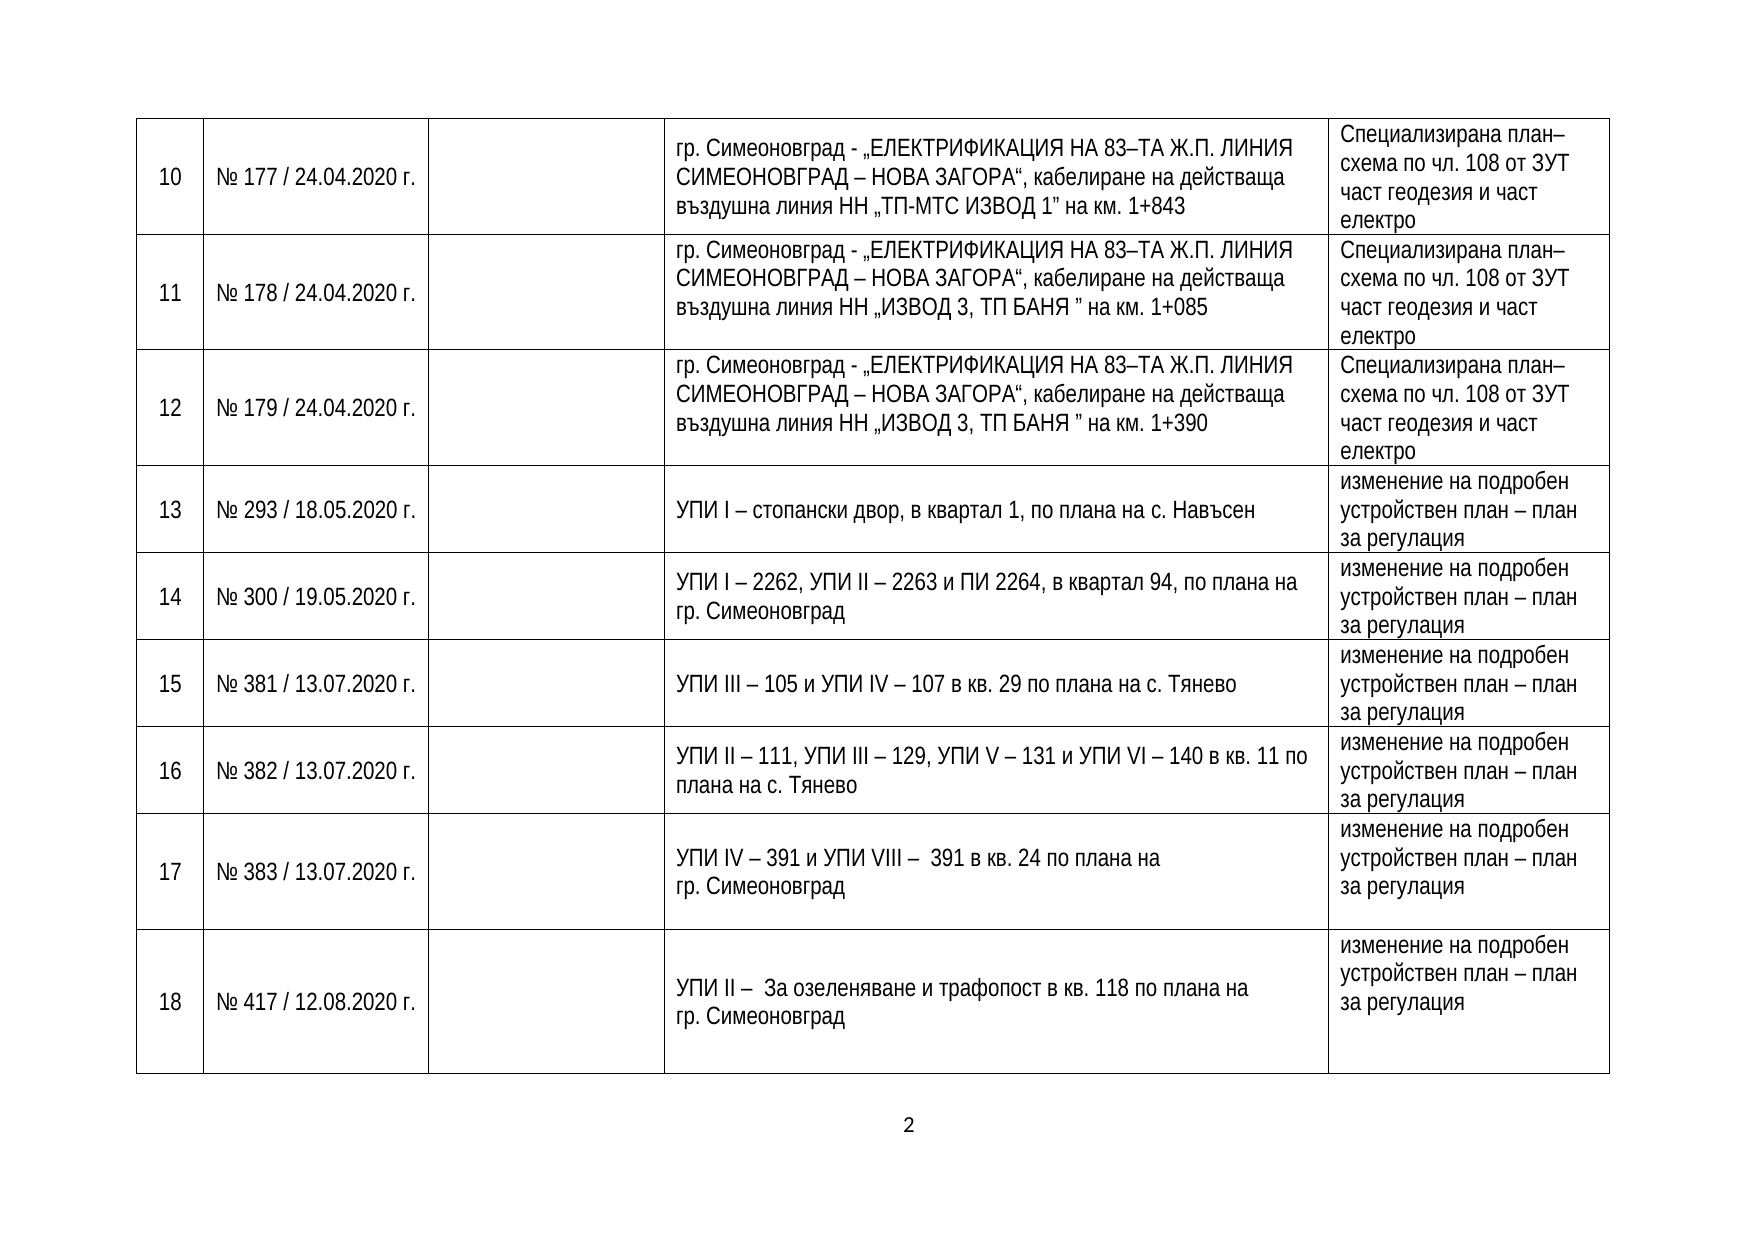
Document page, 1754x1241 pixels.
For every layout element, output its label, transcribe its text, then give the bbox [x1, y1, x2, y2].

table_cell [429, 350, 664, 465]
table_cell изменение на подробен устройствен план – план за регулация [1329, 553, 1609, 639]
table_cell № 178 / 24.04.2020 г. [204, 235, 428, 349]
table_cell изменение на подробен устройствен план – план за регулация [1329, 727, 1609, 813]
table_cell 10 [137, 119, 203, 234]
table_cell Специализирана план–схема по чл. 108 от ЗУТ част геодезия и част електро [1329, 119, 1609, 234]
table_cell № 293 / 18.05.2020 г. [204, 466, 428, 552]
table_cell 16 [137, 727, 203, 813]
table_cell [429, 235, 664, 349]
table_cell № 383 / 13.07.2020 г. [204, 814, 428, 928]
table_cell № 177 / 24.04.2020 г. [204, 119, 428, 234]
table_cell 14 [137, 553, 203, 639]
table_cell изменение на подробен устройствен план – план за регулация [1329, 814, 1609, 928]
table_cell [429, 553, 664, 639]
table_cell гр. Симеоновград - „ЕЛЕКТРИФИКАЦИЯ НА 83–ТА Ж.П. ЛИНИЯ СИМЕОНОВГРАД – НОВА ЗАГОРА“, кабелиране на действаща въздушна линия НН „ТП-МТС ИЗВОД 1” на км. 1+843 [665, 119, 1328, 234]
table_cell 17 [137, 814, 203, 928]
table_cell УПИ II – 111, УПИ III – 129, УПИ V – 131 и УПИ VI – 140 в кв. 11 по плана на с. Тянево [665, 727, 1328, 813]
table_cell [429, 119, 664, 234]
table_cell Специализирана план–схема по чл. 108 от ЗУТ част геодезия и част електро [1329, 350, 1609, 465]
table_cell [429, 814, 664, 928]
table_cell УПИ I – стопански двор, в квартал 1, по плана на с. Навъсен [665, 466, 1328, 552]
table_cell гр. Симеоновград - „ЕЛЕКТРИФИКАЦИЯ НА 83–ТА Ж.П. ЛИНИЯ СИМЕОНОВГРАД – НОВА ЗАГОРА“, кабелиране на действаща въздушна линия НН „ИЗВОД 3, ТП БАНЯ ” на км. 1+085 [665, 235, 1328, 349]
table_cell № 382 / 13.07.2020 г. [204, 727, 428, 813]
table_cell УПИ I – 2262, УПИ II – 2263 и ПИ 2264, в квартал 94, по плана на гр. Симеоновград [665, 553, 1328, 639]
table_cell изменение на подробен устройствен план – план за регулация [1329, 466, 1609, 552]
table_cell УПИ IV – 391 и УПИ VIII – 391 в кв. 24 по плана на гр. Симеоновград [665, 814, 1328, 928]
table_cell Специализирана план–схема по чл. 108 от ЗУТ част геодезия и част електро [1329, 235, 1609, 349]
table_cell 12 [137, 350, 203, 465]
table_cell 13 [137, 466, 203, 552]
table_cell [429, 640, 664, 726]
table_cell № 300 / 19.05.2020 г. [204, 553, 428, 639]
table_cell [429, 727, 664, 813]
table_cell № 417 / 12.08.2020 г. [204, 930, 428, 1073]
table_cell 15 [137, 640, 203, 726]
table_cell УПИ II – За озеленяване и трафопост в кв. 118 по плана на гр. Симеоновград [665, 930, 1328, 1073]
table_cell 18 [137, 930, 203, 1073]
table_cell № 179 / 24.04.2020 г. [204, 350, 428, 465]
table_cell УПИ III – 105 и УПИ IV – 107 в кв. 29 по плана на с. Тянево [665, 640, 1328, 726]
table_cell 11 [137, 235, 203, 349]
table_cell [429, 930, 664, 1073]
table_cell № 381 / 13.07.2020 г. [204, 640, 428, 726]
table_cell [429, 466, 664, 552]
table_cell изменение на подробен устройствен план – план за регулация [1329, 930, 1609, 1073]
table_cell гр. Симеоновград - „ЕЛЕКТРИФИКАЦИЯ НА 83–ТА Ж.П. ЛИНИЯ СИМЕОНОВГРАД – НОВА ЗАГОРА“, кабелиране на действаща въздушна линия НН „ИЗВОД 3, ТП БАНЯ ” на км. 1+390 [665, 350, 1328, 465]
table_cell изменение на подробен устройствен план – план за регулация [1329, 640, 1609, 726]
